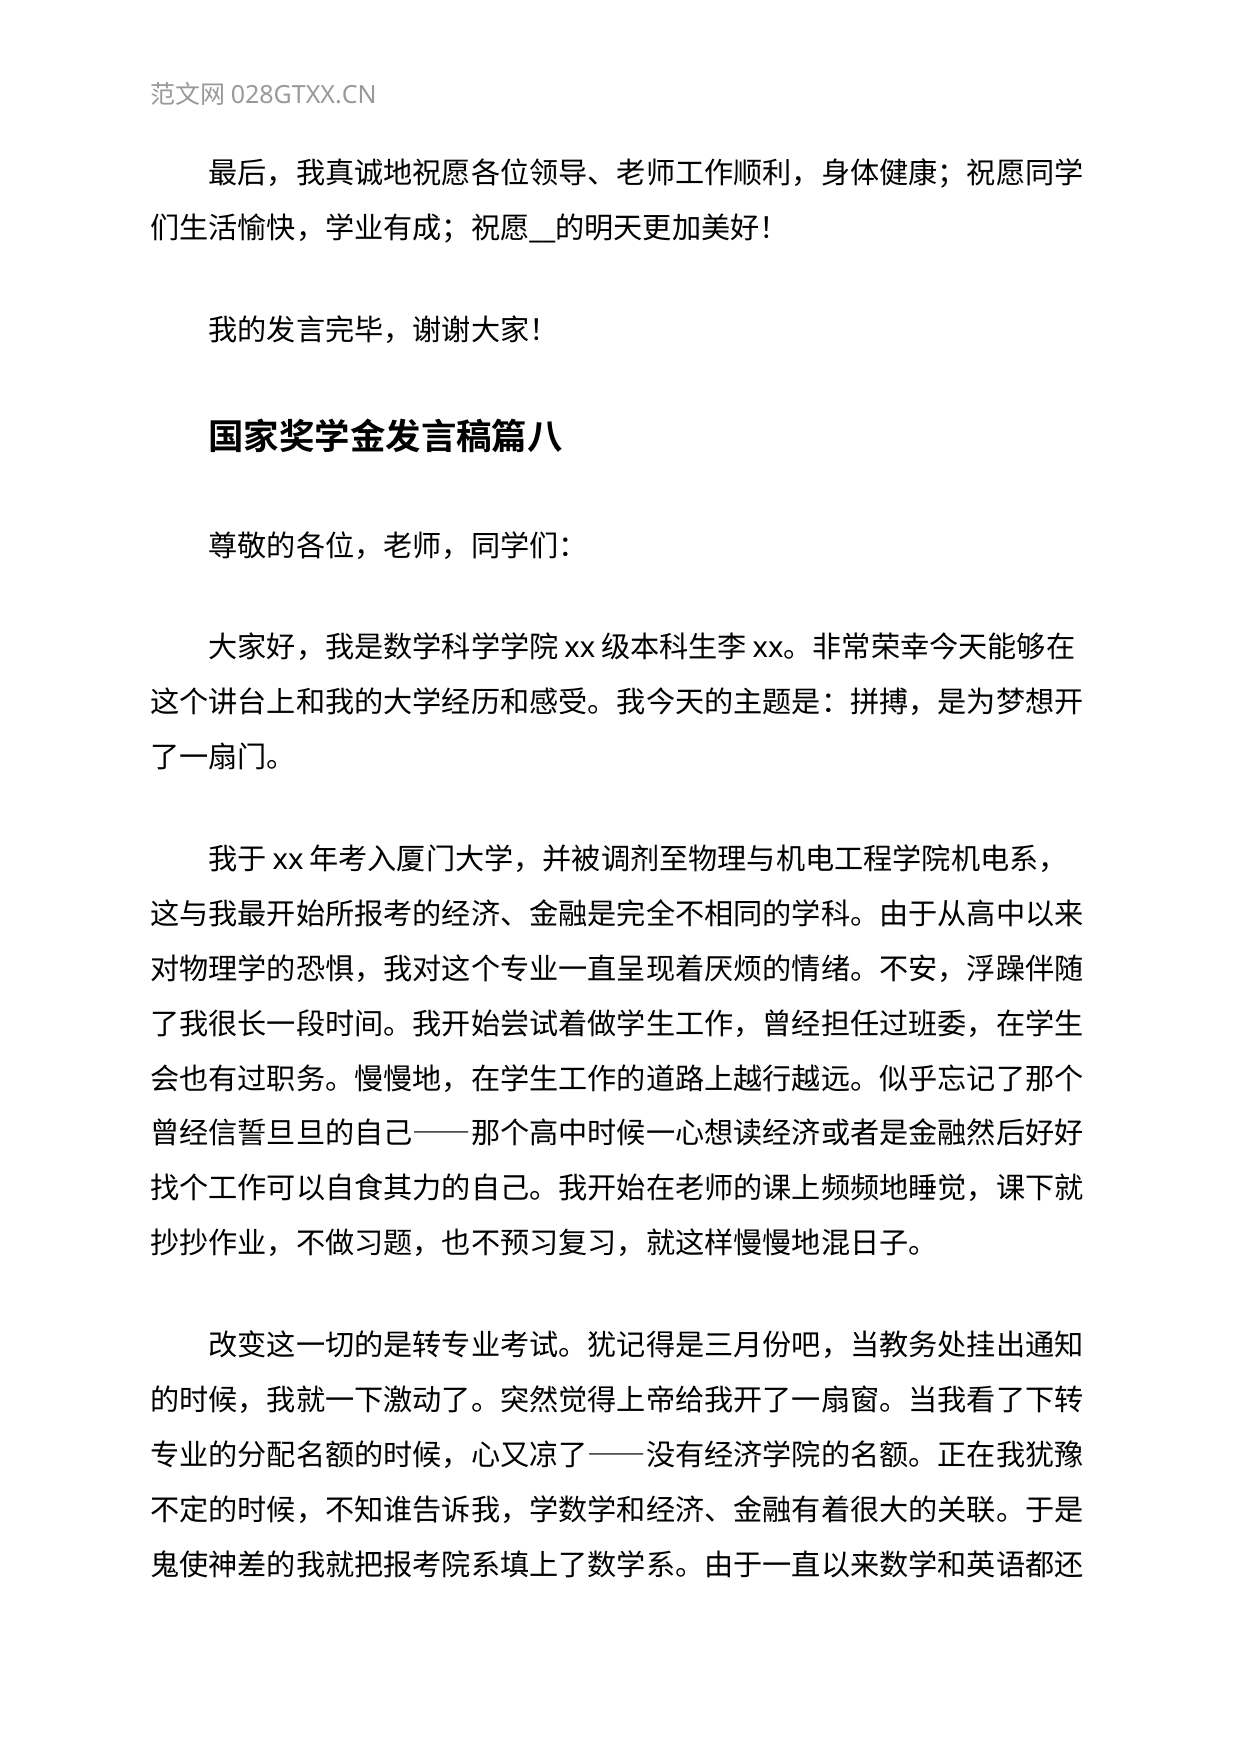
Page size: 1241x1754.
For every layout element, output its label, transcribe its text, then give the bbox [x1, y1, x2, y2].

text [150, 1322, 1090, 1583]
text 大家好，我是数学科学学院xx级本科生李xx。非常荣幸今天能够在这个讲台上和我的大学经历和感受。我今天的主题是：拼搏，是为梦想开了一扇门。 [150, 624, 1090, 776]
text 最后，我真诚地祝愿各位领导、老师工作顺利，身体健康；祝愿同学们生活愉快，学业有成；祝愿__的明天更加美好！ [150, 150, 1090, 247]
text 尊敬的各位，老师，同学们： [150, 522, 1090, 564]
text 国家奖学金发言稿篇八 [150, 409, 1090, 460]
text 我于xx年考入厦门大学，并被调剂至物理与机电工程学院机电系，这与我最开始所报考的经济、金融是完全不相同的学科。由于从高中以来对物理学的恐惧，我对这个专业一直呈现着厌烦的情绪。不安，浮躁伴随了我很长一段时间。我开始尝试着做学生工作，曾经担任过班委，在学生会也有过职务。慢慢地，在学生工作的道路上越行越远。似乎忘记了那个曾经信誓旦旦的自己――那个高中时候一心想读经济或者是金融然后好好找个工作可以自食其力的自己。我开始在老师的课上频频地睡觉，课下就抄抄作业，不做习题，也不预习复习，就这样慢慢地混日子。 [150, 836, 1090, 1262]
text 我的发言完毕，谢谢大家！ [150, 307, 1090, 349]
